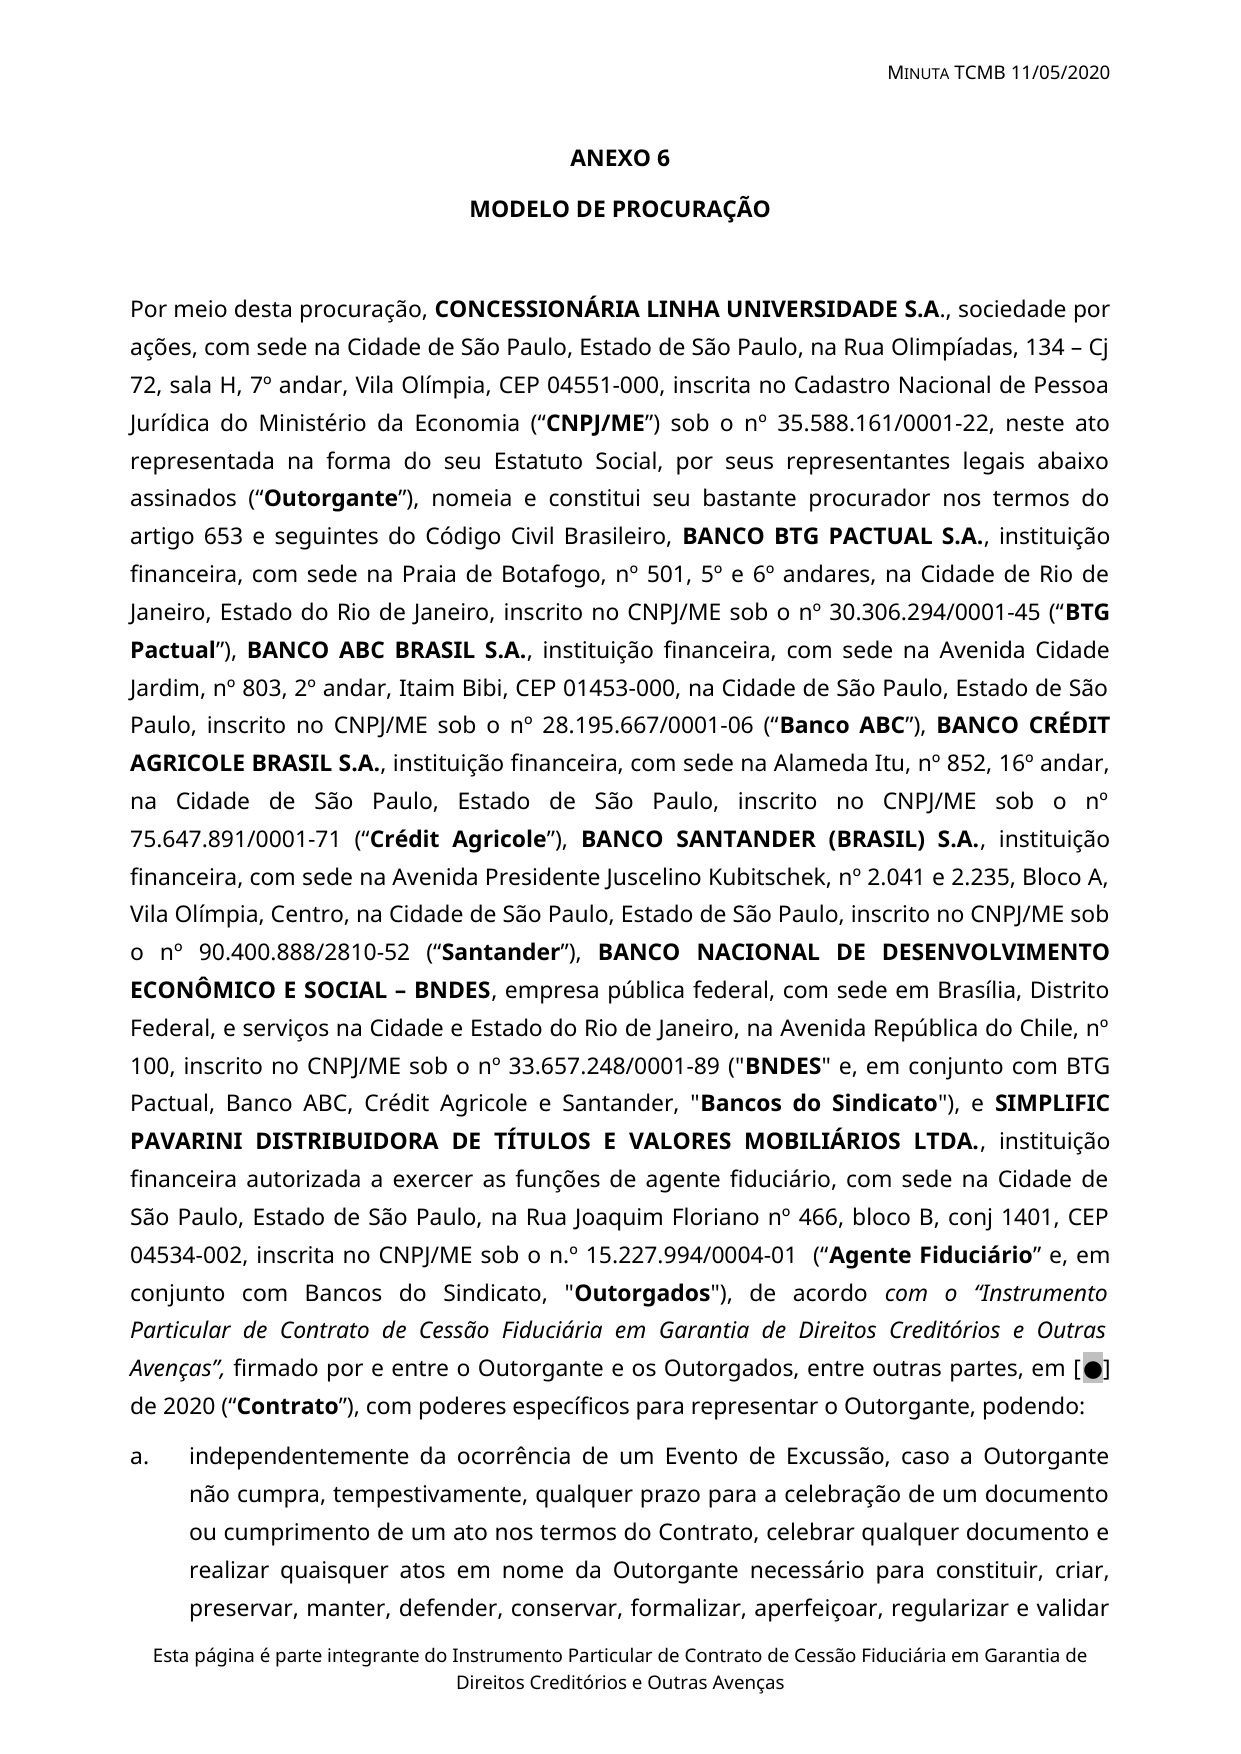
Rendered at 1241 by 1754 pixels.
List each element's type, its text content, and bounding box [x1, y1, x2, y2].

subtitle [130, 1440, 1110, 1623]
text MODELO DE PROCURAÇÃO [130, 193, 1110, 224]
text ANEXO 6 [130, 142, 1110, 174]
subtitle Por meio desta procuração, CONCESSIONÁRIA LINHA UNIVERSIDADE S.A., sociedade por ações, com sede na Cidade de São Paulo, Estado de São Paulo, na Rua Olimpíadas, 134 – Cj 72, sala H, 7º andar, Vila Olímpia, CEP 04551-000, inscrita no Cadastro Nacional de Pessoa Jurídica do Ministério da Economia (“CNPJ/ME”) sob o nº 35.588.161/0001-22, neste ato representada na forma do seu Estatuto Social, por seus representantes legais abaixo assinados (“Outorgante”), nomeia e constitui seu bastante procurador nos termos do artigo 653 e seguintes do Código Civil Brasileiro, BANCO BTG PACTUAL S.A., instituição financeira, com sede na Praia de Botafogo, nº 501, 5º e 6º andares, na Cidade de Rio de Janeiro, Estado do Rio de Janeiro, inscrito no CNPJ/ME sob o nº 30.306.294/0001-45 (“BTG Pactual”), BANCO ABC BRASIL S.A., instituição financeira, com sede na Avenida Cidade Jardim, nº 803, 2º andar, Itaim Bibi, CEP 01453-000, na Cidade de São Paulo, Estado de São Paulo, inscrito no CNPJ/ME sob o nº 28.195.667/0001-06 (“Banco ABC”), BANCO CRÉDIT AGRICOLE BRASIL S.A., instituição financeira, com sede na Alameda Itu, nº 852, 16º andar, na Cidade de São Paulo, Estado de São Paulo, inscrito no CNPJ/ME sob o nº 75.647.891/0001-71 (“Crédit Agricole”), BANCO SANTANDER (BRASIL) S.A., instituição financeira, com sede na Avenida Presidente Juscelino Kubitschek, nº 2.041 e 2.235, Bloco A, Vila Olímpia, Centro, na Cidade de São Paulo, Estado de São Paulo, inscrito no CNPJ/ME sob o nº 90.400.888/2810-52 (“Santander”), BANCO NACIONAL DE DESENVOLVIMENTO ECONÔMICO E SOCIAL – BNDES, empresa pública federal, com sede em Brasília, Distrito Federal, e serviços na Cidade e Estado do Rio de Janeiro, na Avenida República do Chile, nº 100, inscrito no CNPJ/ME sob o nº 33.657.248/0001-89 ("BNDES" e, em conjunto com BTG Pactual, Banco ABC, Crédit Agricole e Santander, "Bancos do Sindicato"), e SIMPLIFIC PAVARINI DISTRIBUIDORA DE TÍTULOS E VALORES MOBILIÁRIOS LTDA., instituição financeira autorizada a exercer as funções de agente fiduciário, com sede na Cidade de São Paulo, Estado de São Paulo, na Rua Joaquim Floriano nº 466, bloco B, conj 1401, CEP 04534-002, inscrita no CNPJ/ME sob o n.º 15.227.994/0004-01 (“Agente Fiduciário” e, em conjunto com Bancos do Sindicato, "Outorgados"), de acordo com o “Instrumento Particular de Contrato de Cessão Fiduciária em Garantia de Direitos Creditórios e Outras Avenças”, firmado por e entre o Outorgante e os Outorgados, entre outras partes, em [●] de 2020 (“Contrato”), com poderes específicos para representar o Outorgante, podendo: [130, 293, 1110, 1421]
